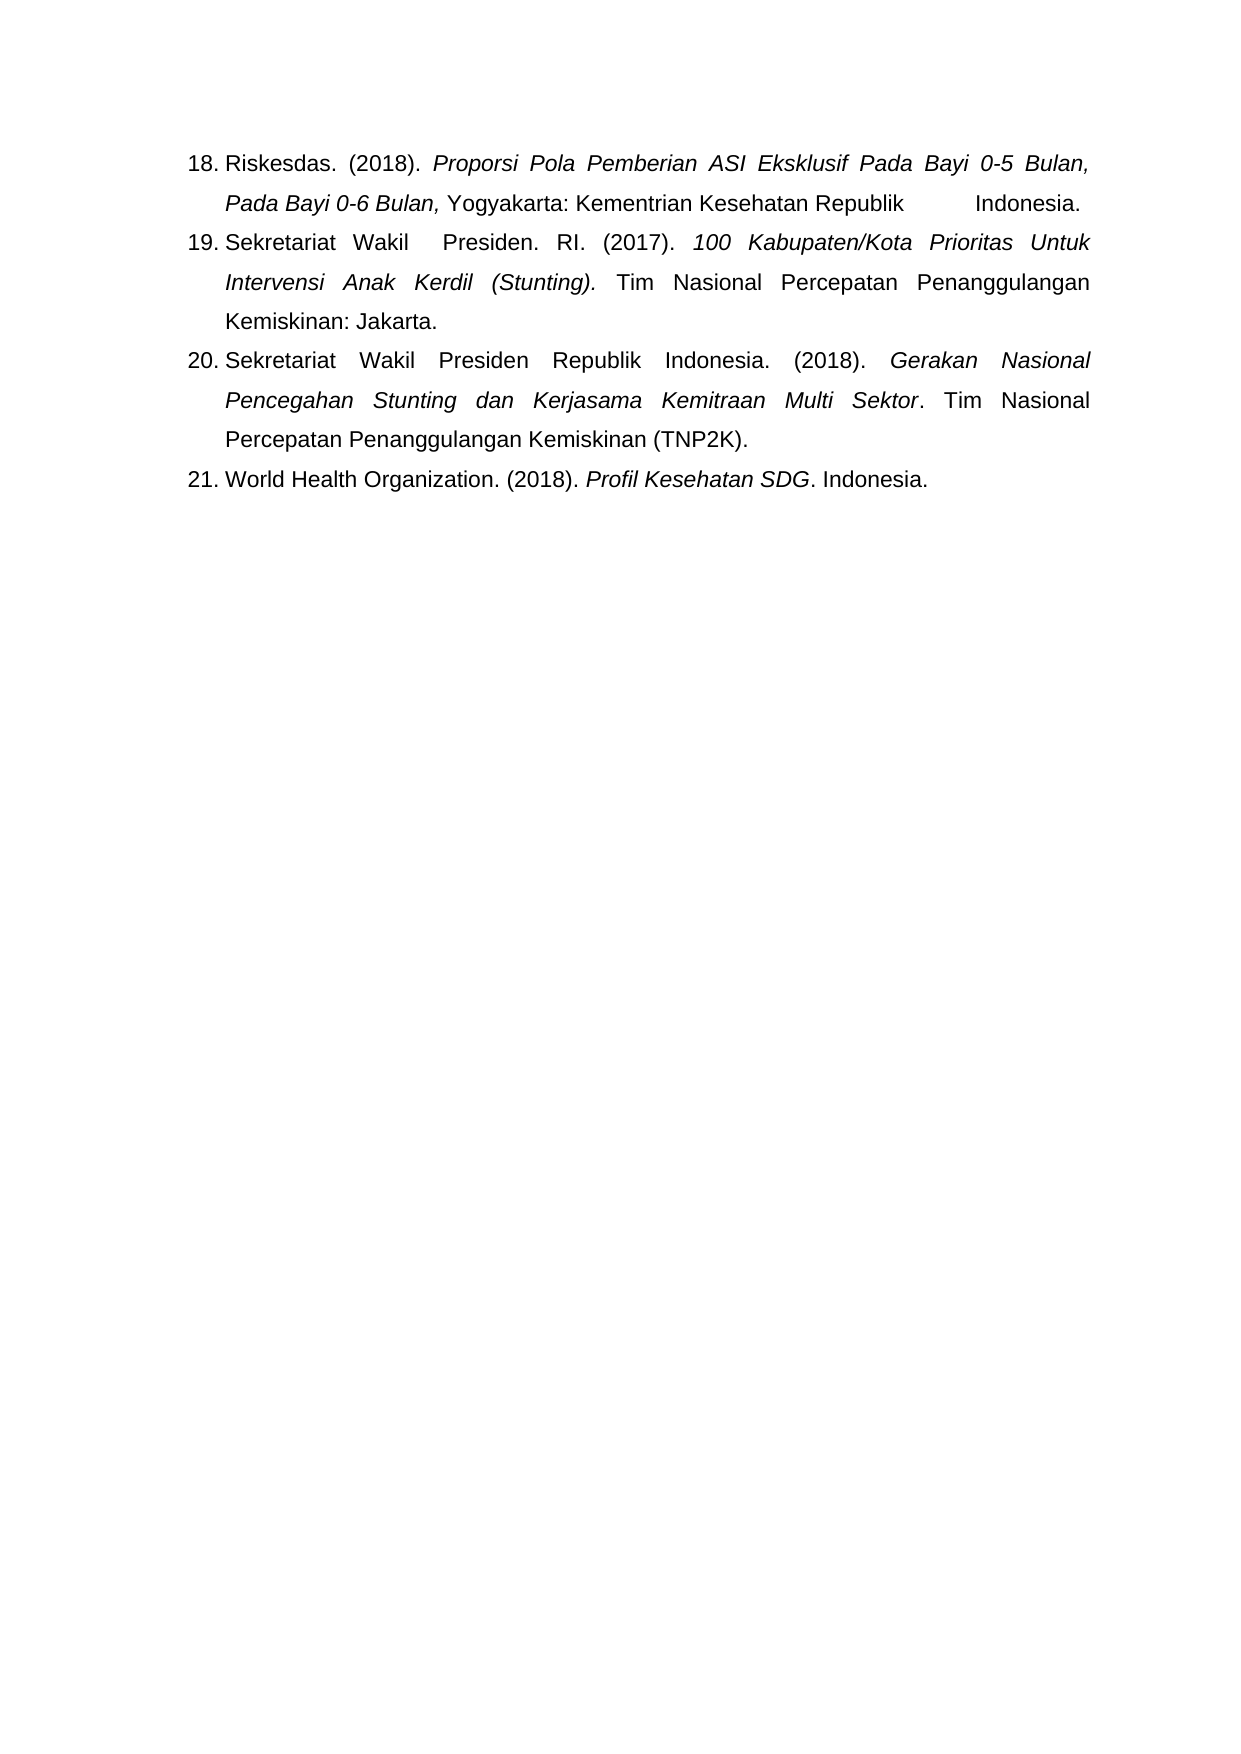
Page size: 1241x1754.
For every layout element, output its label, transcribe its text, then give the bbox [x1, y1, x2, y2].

list Riskesdas. (2018). Proporsi Pola Pemberian ASI Eksklusif Pada Bayi 0-5 Bulan, Pada Bayi 0-6 Bulan, Yogyakarta: Kementrian Kesehatan Republik Indonesia. [187, 150, 1090, 216]
list Sekretariat Wakil Presiden Republik Indonesia. (2018). Gerakan Nasional Pencegahan Stunting dan Kerjasama Kemitraan Multi Sektor. Tim Nasional Percepatan Penanggulangan Kemiskinan (TNP2K). [187, 347, 1090, 453]
list Sekretariat Wakil Presiden. RI. (2017). 100 Kabupaten/Kota Prioritas Untuk Intervensi Anak Kerdil (Stunting). Tim Nasional Percepatan Penanggulangan Kemiskinan: Jakarta. [187, 229, 1090, 334]
list World Health Organization. (2018). Profil Kesehatan SDG. Indonesia. [187, 466, 1090, 492]
